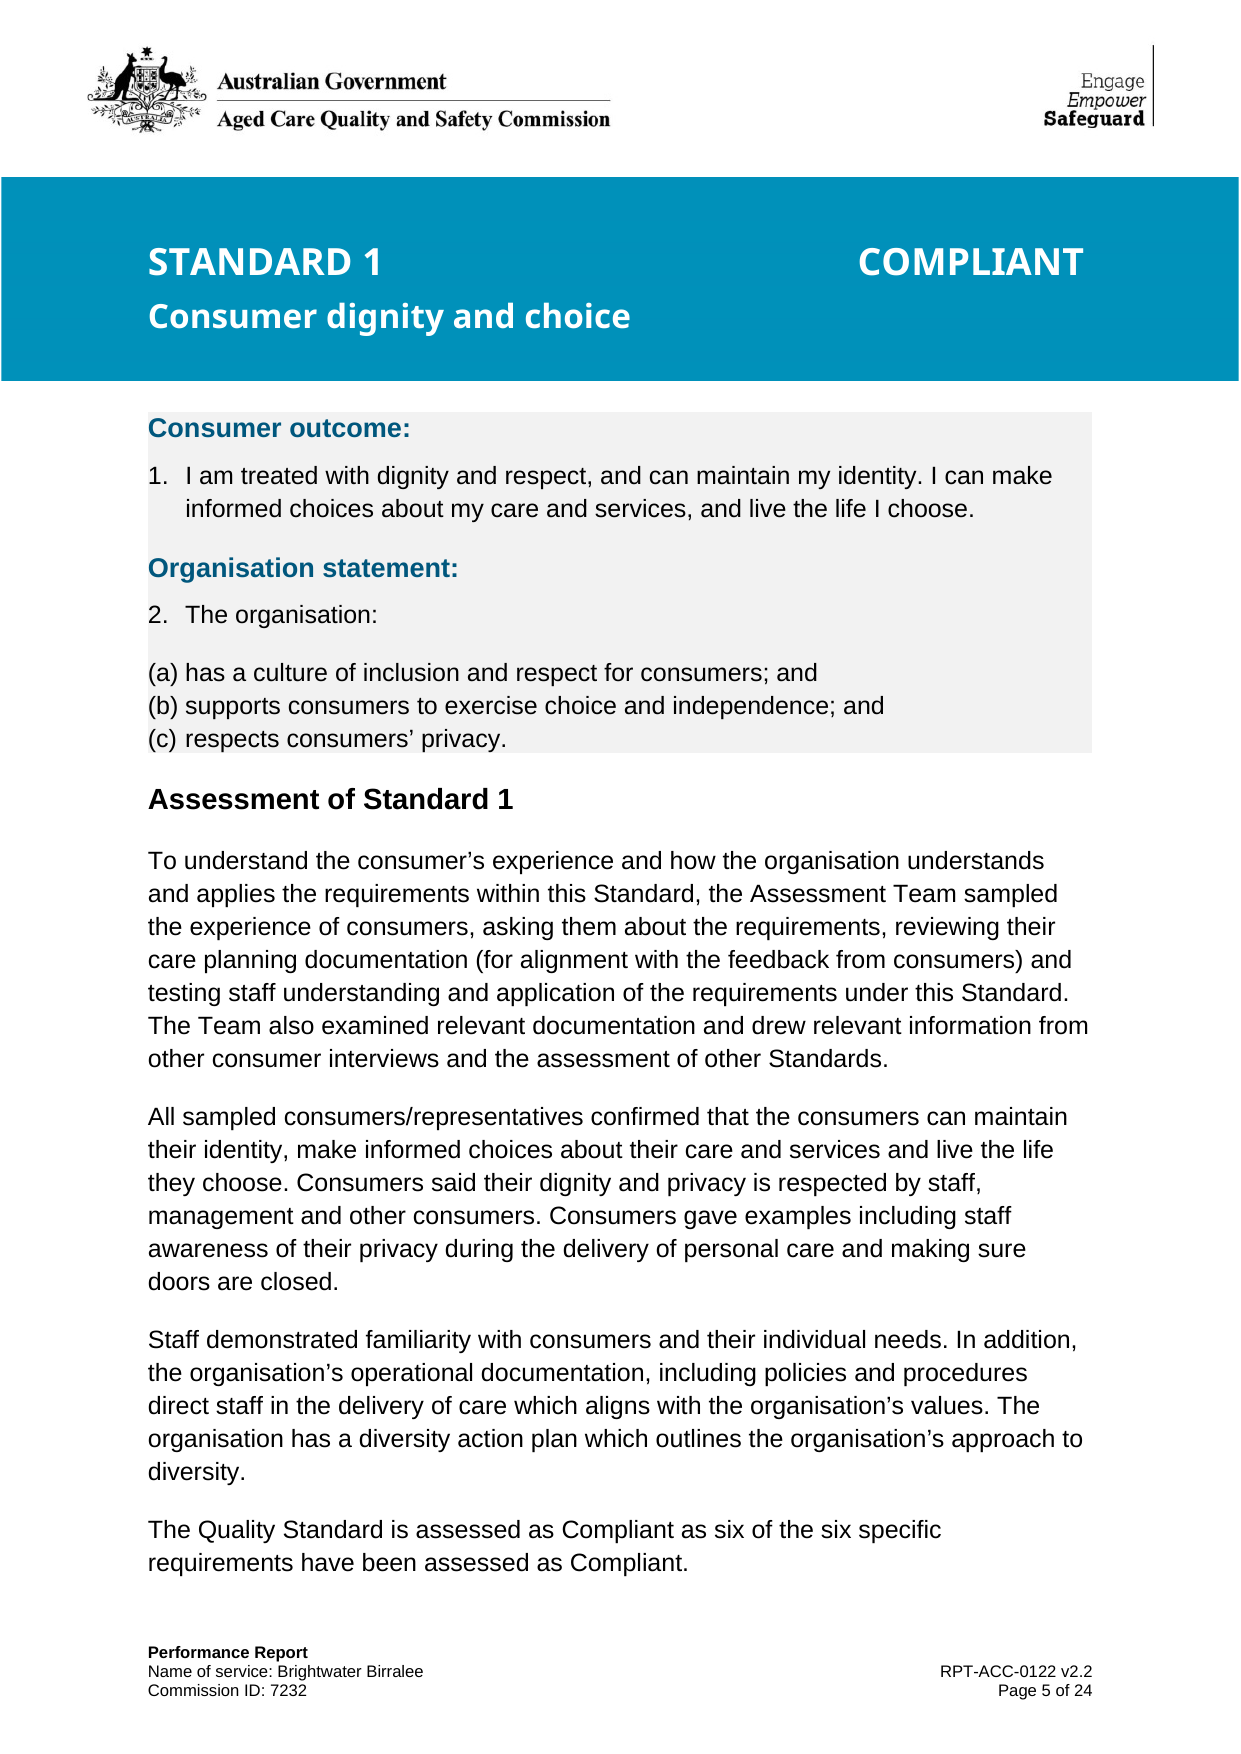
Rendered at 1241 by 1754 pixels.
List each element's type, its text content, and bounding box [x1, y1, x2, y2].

text The Quality Standard is assessed as Compliant as six of the six specific requirements have been assessed as Compliant. [148, 1515, 1092, 1577]
text Staff demonstrated familiarity with consumers and their individual needs. In addition, the organisation’s operational documentation, including policies and procedures direct staff in the delivery of care which aligns with the organisation’s values. The organisation has a diversity action plan which outlines the organisation’s approach to diversity. [148, 1325, 1092, 1486]
list I am treated with dignity and respect, and can maintain my identity. I can make informed choices about my care and services, and live the life I choose. [148, 461, 1092, 522]
list supports consumers to exercise choice and independence; and [148, 691, 1092, 720]
list All sampled consumers/representatives confirmed that the consumers can maintain their identity, make informed choices about their care and services and live the life they choose. Consumers said their dignity and privacy is respected by staff, management and other consumers. Consumers gave examples including staff awareness of their privacy during the delivery of personal care and making sure doors are closed. [148, 1102, 1092, 1296]
subtitle STANDARD 1 COMPLIANT Consumer dignity and choice [148, 236, 1092, 339]
list has a culture of inclusion and respect for consumers; and [148, 658, 1092, 687]
picture [1, 0, 1241, 154]
list The organisation: [148, 600, 1092, 629]
subtitle Organisation statement: [148, 552, 1092, 583]
text To understand the consumer’s experience and how the organisation understands and applies the requirements within this Standard, the Assessment Team sampled the experience of consumers, asking them about the requirements, reviewing their care planning documentation (for alignment with the feedback from consumers) and testing staff understanding and application of the requirements under this Standard. The Team also examined relevant documentation and drew relevant information from other consumer interviews and the assessment of other Standards. [148, 846, 1092, 1073]
subtitle Assessment of Standard 1 [148, 782, 1092, 816]
list respects consumers’ privacy. [148, 724, 1092, 753]
subtitle Consumer outcome: [148, 412, 1092, 443]
